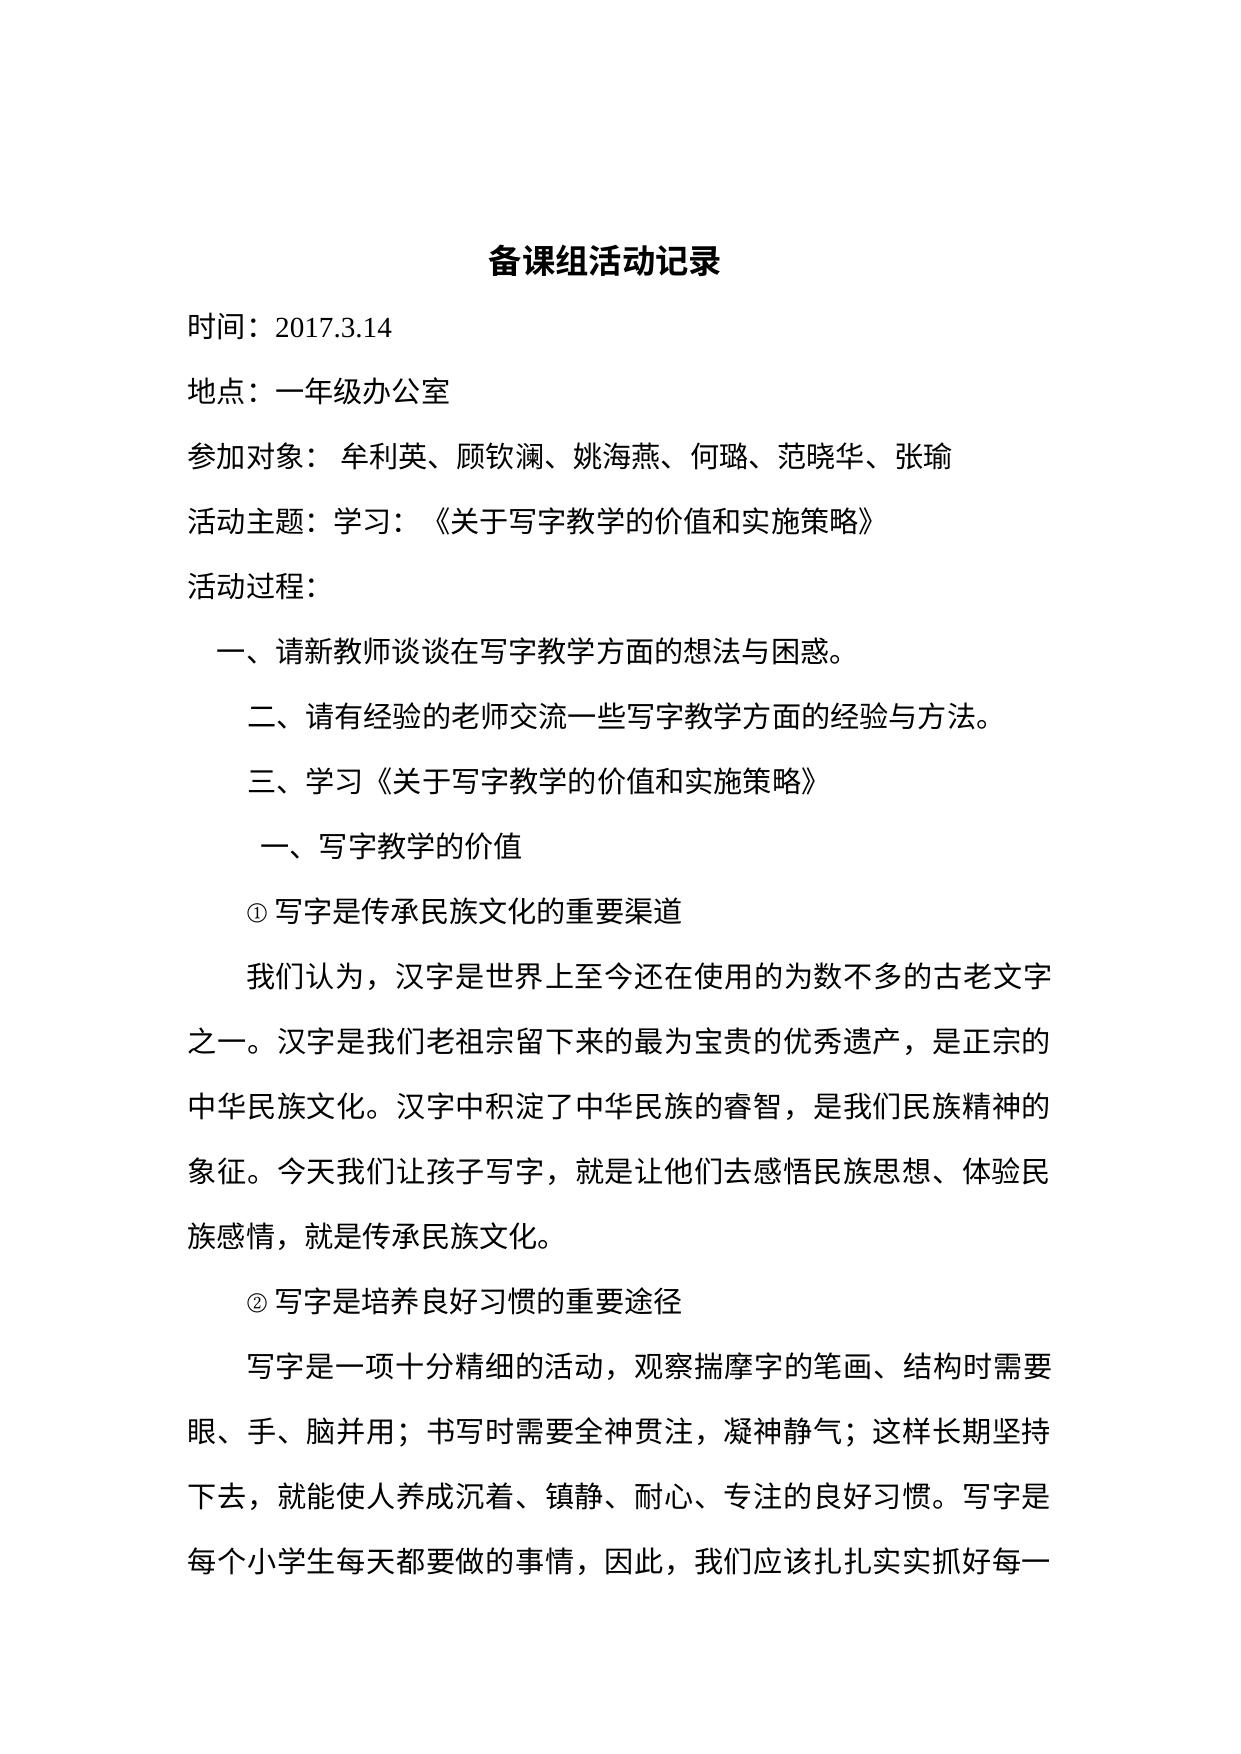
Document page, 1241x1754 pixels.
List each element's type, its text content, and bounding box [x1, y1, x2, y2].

text 备课组活动记录 [187, 227, 1053, 292]
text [187, 1332, 1053, 1592]
text ②写字是培养良好习惯的重要途径 [187, 1267, 1053, 1332]
text 时间：2017.3.14 [187, 292, 1053, 357]
text 地点：一年级办公室 [187, 357, 1053, 422]
text 一、请新教师谈谈在写字教学方面的想法与困惑。 [187, 617, 1053, 682]
text 参加对象： 牟利英、顾钦澜、姚海燕、何璐、范晓华、张瑜 [187, 422, 1053, 487]
text 活动过程： [187, 552, 1053, 617]
text 我们认为，汉字是世界上至今还在使用的为数不多的古老文字之一。汉字是我们老祖宗留下来的最为宝贵的优秀遗产，是正宗的中华民族文化。汉字中积淀了中华民族的睿智，是我们民族精神的象征。今天我们让孩子写字，就是让他们去感悟民族思想、体验民族感情，就是传承民族文化。 [187, 942, 1053, 1267]
text ①写字是传承民族文化的重要渠道 [187, 877, 1053, 942]
text 活动主题：学习：《关于写字教学的价值和实施策略》 [187, 487, 1053, 552]
text 三、学习《关于写字教学的价值和实施策略》 [187, 747, 1053, 812]
text 一、写字教学的价值 [187, 812, 1053, 877]
text 二、请有经验的老师交流一些写字教学方面的经验与方法。 [187, 682, 1053, 747]
